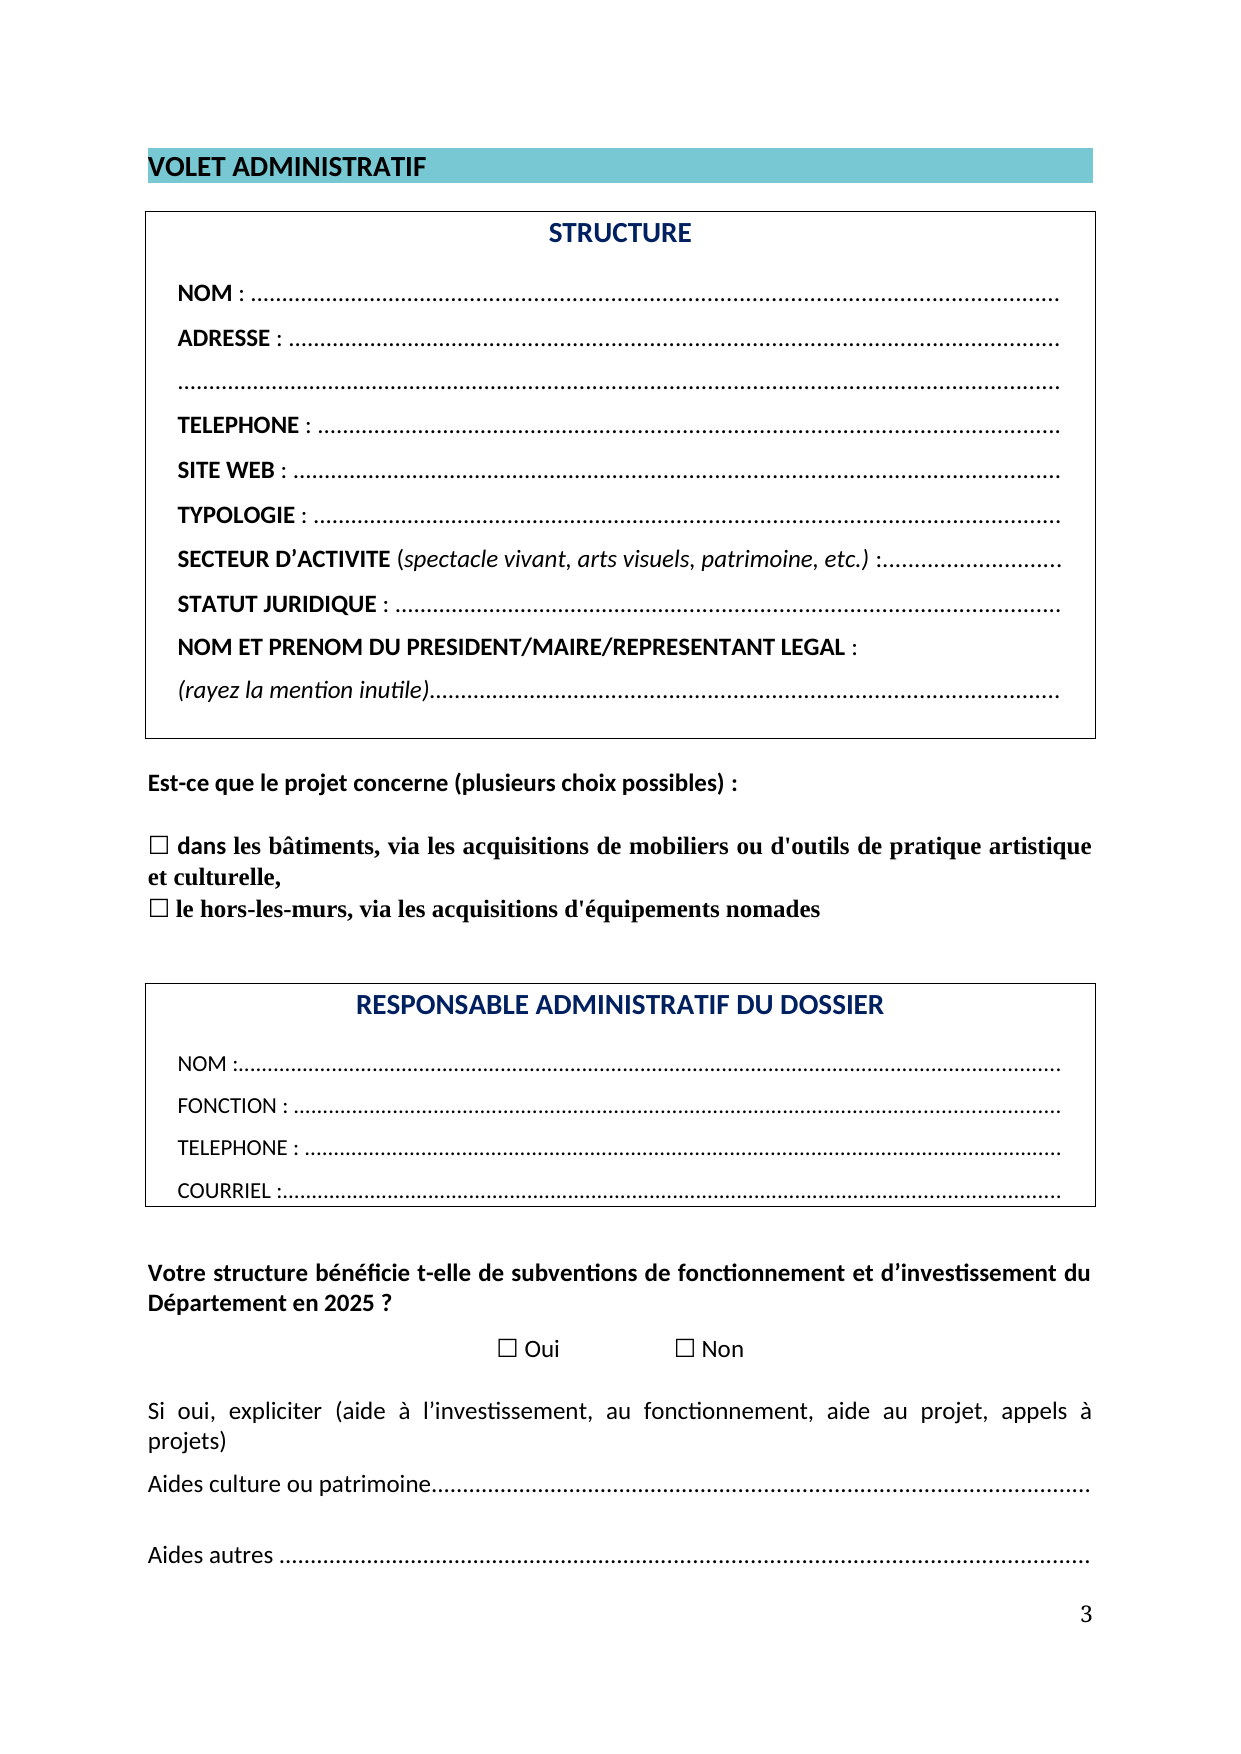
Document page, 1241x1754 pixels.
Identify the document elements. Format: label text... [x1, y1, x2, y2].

text NOM : [146, 1046, 1095, 1077]
text STRUCTURE [146, 212, 1095, 250]
text dans les bâtiments, via les acquisitions de mobiliers ou d'outils de pratique artistique et culturelle, [148, 828, 1093, 891]
text NOM ET PRENOM DU PRESIDENT/MAIRE/REPRESENTANT LEGAL : [146, 628, 1095, 662]
text Aides autres [148, 1539, 1093, 1570]
text STATUT JURIDIQUE : [146, 585, 1095, 619]
text TYPOLOGIE : [146, 496, 1095, 529]
text Si oui, expliciter (aide à l’investissement, au fonctionnement, aide au projet, appels à projets) [148, 1395, 1093, 1456]
text ☐ Oui Non [148, 1330, 1093, 1364]
text VOLET ADMINISTRATIF [148, 148, 1093, 183]
text RESPONSABLE ADMINISTRATIF DU DOSSIER [146, 984, 1095, 1022]
text COURRIEL : [146, 1173, 1095, 1206]
text ADRESSE : [146, 319, 1095, 353]
text FONCTION : [146, 1088, 1095, 1119]
text SECTEUR D’ACTIVITE (spectacle vivant, arts visuels, patrimoine, etc.) : [146, 541, 1095, 574]
text (rayez la mention inutile) [146, 671, 1095, 705]
text Votre structure bénéficie t-elle de subventions de fonctionnement et d’investissement du Département en 2025 ? [148, 1257, 1093, 1318]
text Est-ce que le projet concerne (plusieurs choix possibles) : [148, 767, 1093, 797]
text le hors-les-murs, via les acquisitions d'équipements nomades [148, 891, 1093, 924]
text SITE WEB : [146, 451, 1095, 484]
text TELEPHONE : [146, 406, 1095, 440]
text Aides culture ou patrimoine [148, 1468, 1093, 1499]
text NOM : [146, 274, 1095, 308]
text TELEPHONE : [146, 1130, 1095, 1162]
